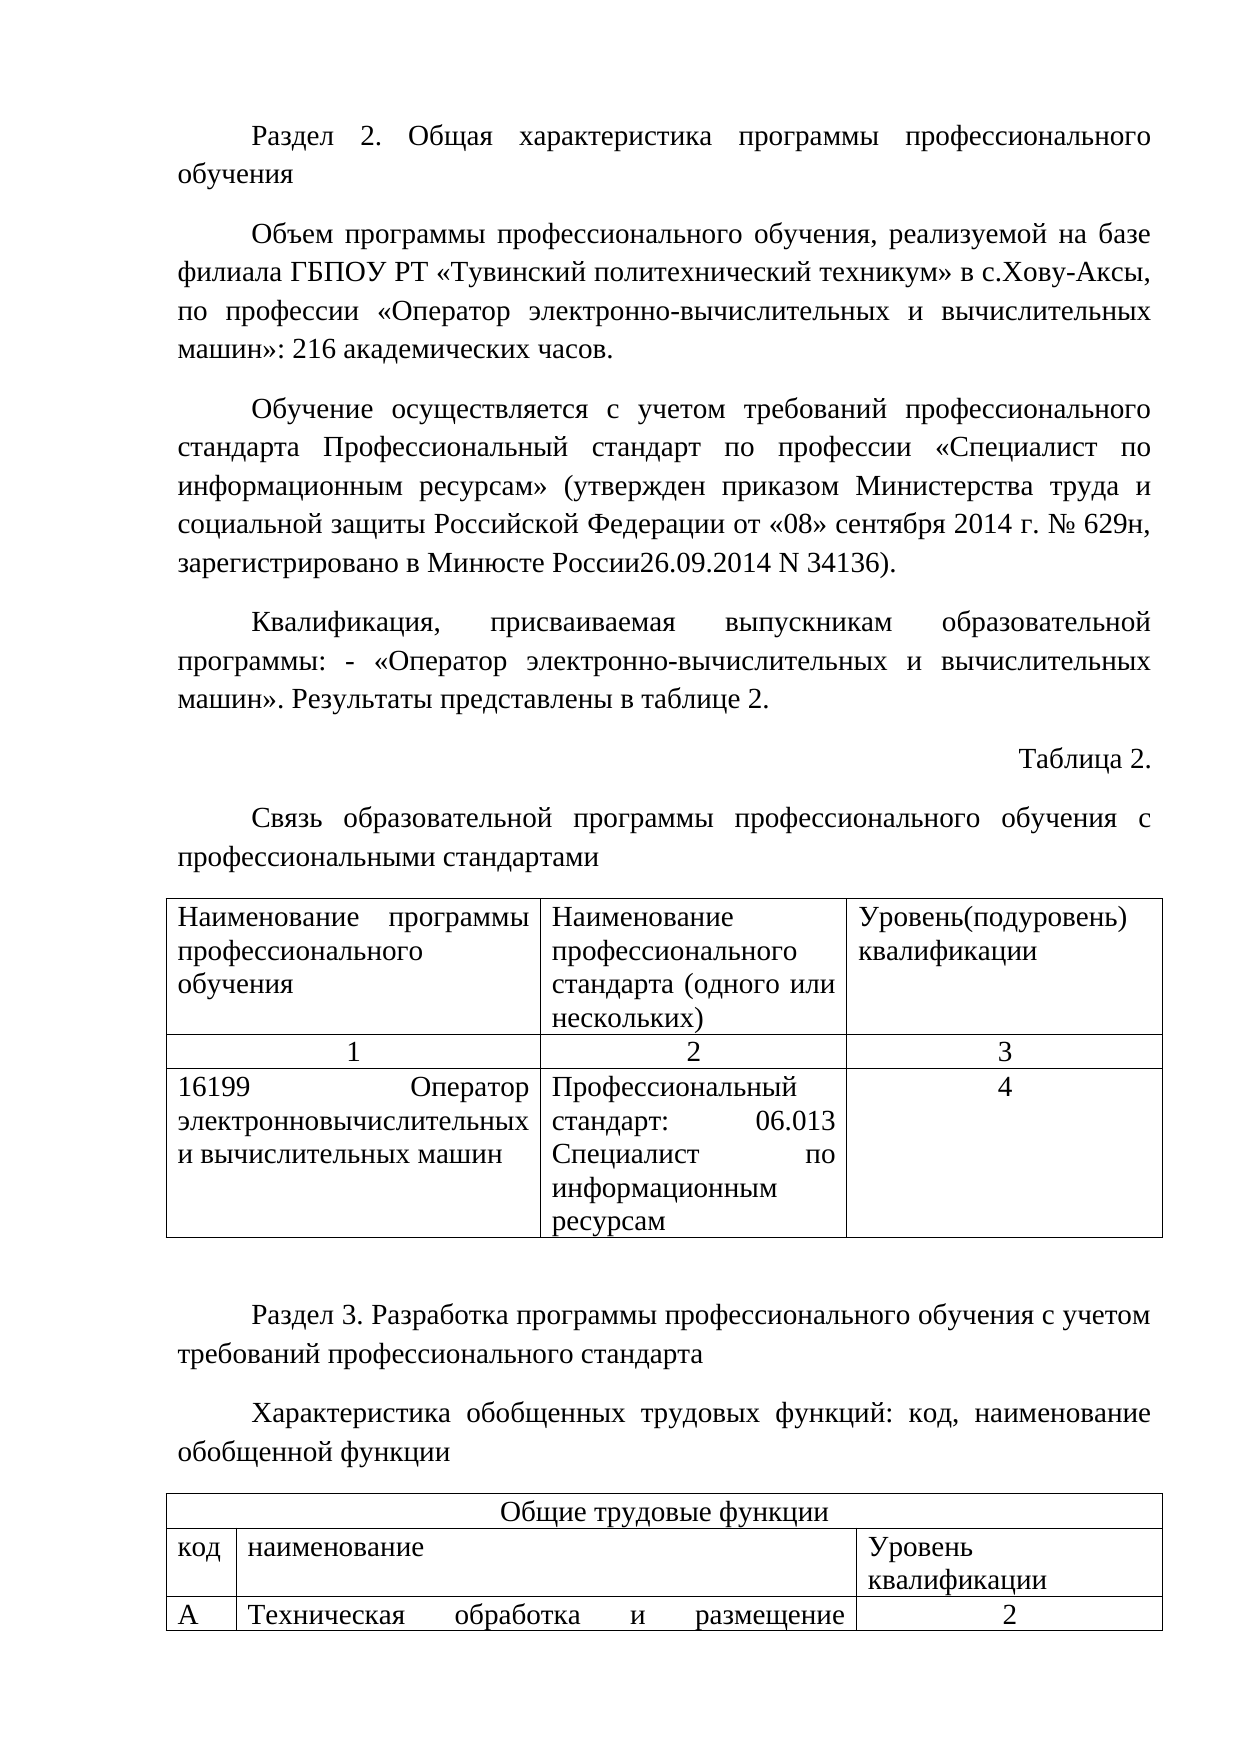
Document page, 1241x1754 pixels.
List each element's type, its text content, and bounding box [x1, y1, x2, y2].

table_cell А [167, 1597, 236, 1630]
table_cell 2 [541, 1035, 846, 1068]
table_cell код [167, 1529, 236, 1596]
text Связь образовательной программы профессионального обучения с профессиональными стандартами [177, 800, 1152, 872]
table_header Наименование профессионального стандарта (одного или нескольких) [541, 899, 846, 1033]
table_cell 3 [847, 1035, 1162, 1068]
table_header Общие трудовые функции [167, 1494, 1162, 1528]
text Характеристика обобщенных трудовых функций: код, наименование обобщенной функции [177, 1395, 1152, 1467]
table_cell 16199 Оператор электронновычислительных и вычислительных машин [167, 1069, 540, 1237]
table_cell 2 [857, 1597, 1162, 1630]
table_cell 4 [847, 1069, 1162, 1237]
text Раздел 2. Общая характеристика программы профессионального обучения [177, 118, 1152, 190]
text Таблица 2. [177, 741, 1152, 774]
text Квалификация, присваиваемая выпускникам образовательной программы: - «Оператор электронно-вычислительных и вычислительных машин». Результаты представлены в таблице 2. [177, 604, 1152, 715]
text Объем программы профессионального обучения, реализуемой на базе филиала ГБПОУ РТ «Тувинский политехнический техникум» в с.Хову-Аксы, по профессии «Оператор электронно-вычислительных и вычислительных машин»: 216 академических часов. [177, 216, 1152, 365]
table_cell Уровень квалификации [857, 1529, 1162, 1596]
table_cell 1 [167, 1035, 540, 1068]
table_cell наименование [237, 1529, 856, 1596]
table_header Уровень(подуровень) квалификации [847, 899, 1162, 1033]
table_header Наименование программы профессионального обучения [167, 899, 540, 1033]
text Раздел 3. Разработка программы профессионального обучения с учетом требований профессионального стандарта [177, 1297, 1152, 1369]
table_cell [237, 1597, 856, 1630]
table_cell Профессиональный стандарт: 06.013 Специалист по информационным ресурсам [541, 1069, 846, 1237]
text Обучение осуществляется с учетом требований профессионального стандарта Профессиональный стандарт по профессии «Специалист по информационным ресурсам» (утвержден приказом Министерства труда и социальной защиты Российской Федерации от «08» сентября 2014 г. № 629н, зарегистрировано в Минюсте России26.09.2014 N 34136). [177, 391, 1152, 579]
